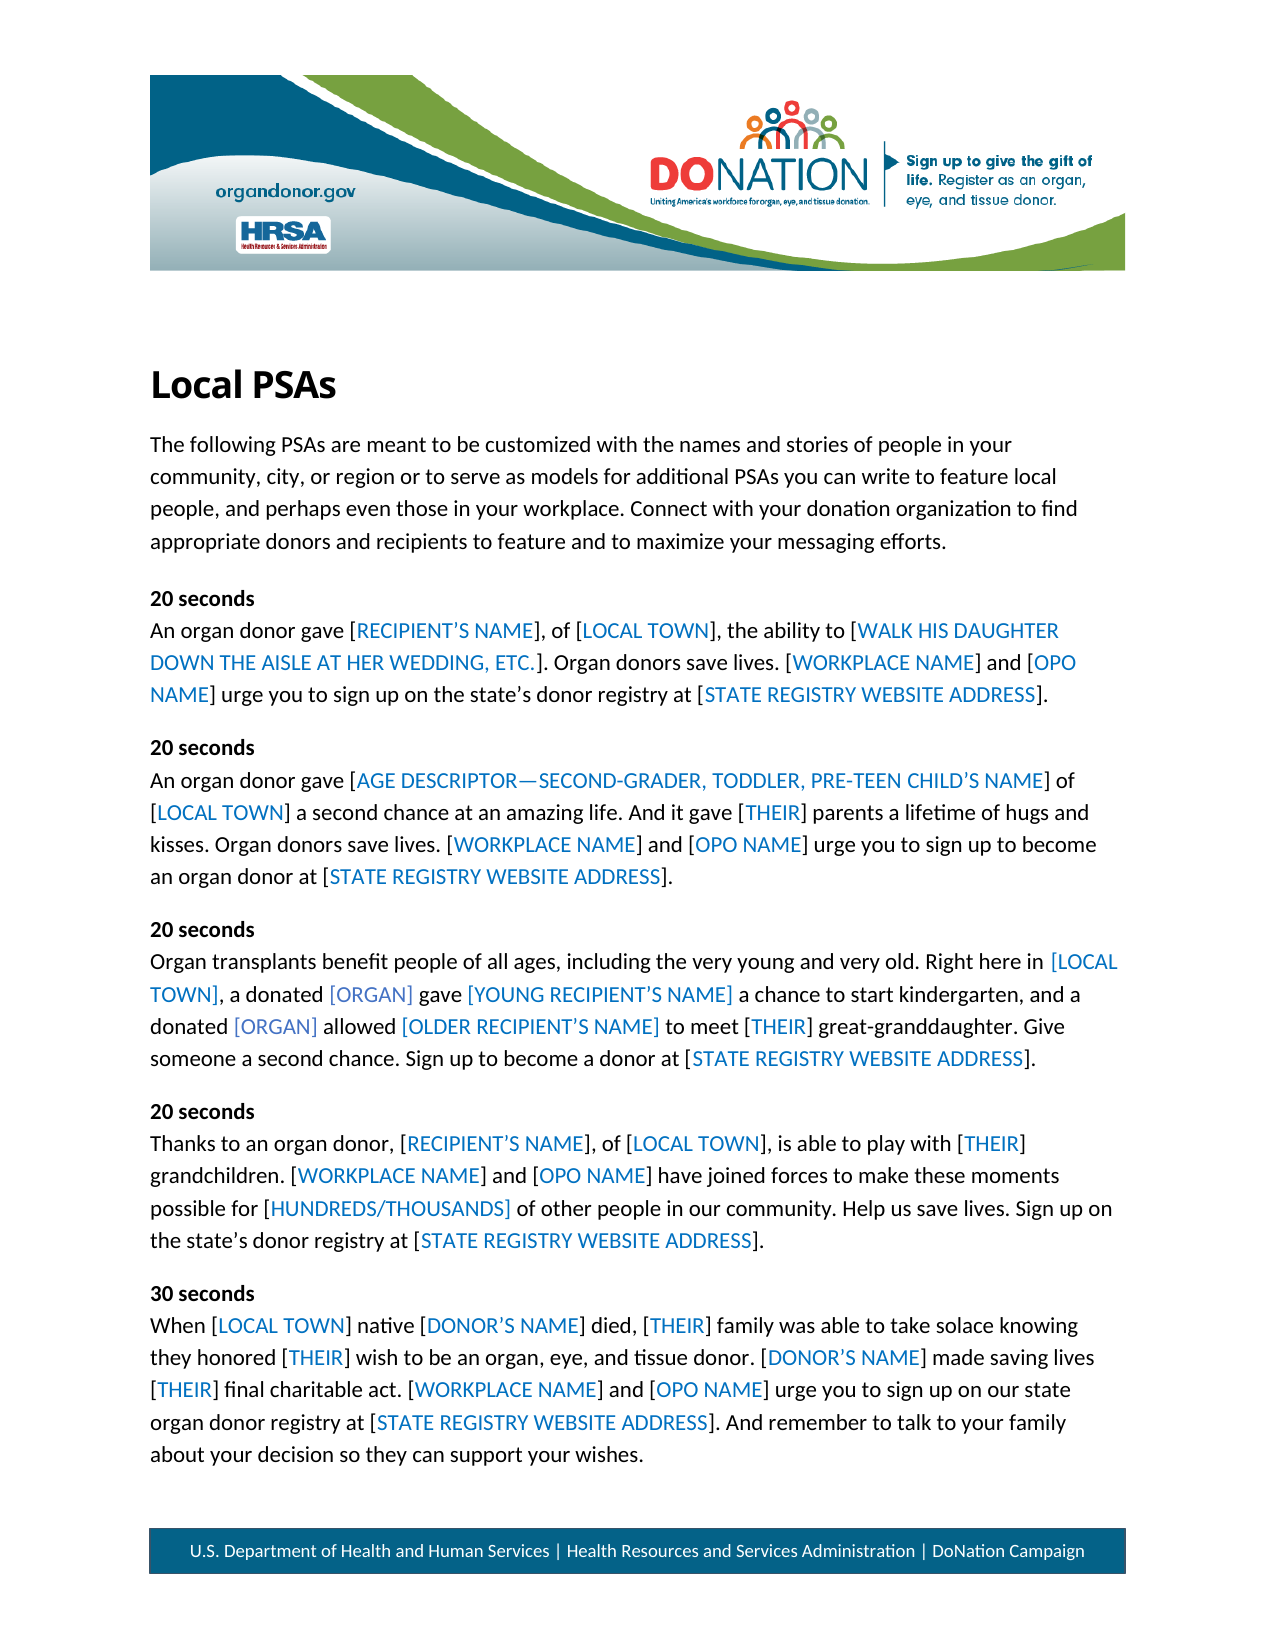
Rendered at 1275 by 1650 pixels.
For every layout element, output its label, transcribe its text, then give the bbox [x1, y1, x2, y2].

text An organ donor gave [RECIPIENT’s NAME], of [LOCAL TOWN], the ability to [WALK HIS DAUGHTER DOWN THE AISLE AT HER WEDDING, ETC.]. Organ donors save lives. [WORKPLACE NAME] and [OPO NAME] urge you to sign up on the state’s donor registry at [STATE REGISTRY WEBSITE ADDRESS]. [150, 616, 1125, 708]
picture [150, 156, 781, 271]
text Thanks to an organ donor, [RECIPIENT’s NAME], of [LOCAL TOWN], is able to play with [THEIR] grandchildren. [WORKPLACE NAME] and [OPO NAME] have joined forces to make these moments possible for [HUNDREDS/THOUSANDS] of other people in our community. Help us save lives. Sign up on the state’s donor registry at [STATE REGISTRY WEBSITE ADDRESS]. [150, 1129, 1125, 1254]
subtitle Local PSAs [150, 358, 1125, 409]
text 20 seconds [150, 915, 1125, 943]
text 30 seconds [150, 1279, 1125, 1307]
text 20 seconds [150, 1097, 1125, 1125]
text The following PSAs are meant to be customized with the names and stories of people in your community, city, or region or to serve as models for additional PSAs you can write to feature local people, and perhaps even those in your workplace. Connect with your donation organization to find appropriate donors and recipients to feature and to maximize your messaging efforts. [150, 430, 1125, 555]
text 20 seconds [150, 584, 1125, 612]
text 20 seconds [150, 733, 1125, 762]
text When [LOCAL TOWN] native [DONOR’S NAME] died, [THEIR] family was able to take solace knowing they honored [THEIR] wish to be an organ, eye, and tissue donor. [DONOR’s NAME] made saving lives [THEIR] final charitable act. [WORKPLACE NAME] and [OPO NAME] urge you to sign up on our state organ donor registry at [STATE REGISTRY WEBSITE ADDRESS]. And remember to talk to your family about your decision so they can support your wishes. [150, 1311, 1125, 1468]
text Organ transplants benefit people of all ages, including the very young and very old. Right here in [LOCAL TOWN], a donated [ORGAN] gave [YOUNG RECIPIENT’S NAME] a chance to start kindergarten, and a donated [ORGAN] allowed [OLDER RECIPIENT’S NAME] to meet [THEIR] great-granddaughter. Give someone a second chance. Sign up to become a donor at [STATE REGISTRY WEBSITE ADDRESS]. [150, 947, 1125, 1072]
picture [283, 75, 1125, 271]
text An organ donor gave [AGE DESCRIPTOR—second-grader, toddler, pre-teen CHILD’s NAME] of [LOCAL TOWN] a second chance at an amazing life. And it gave [THEIR] parents a lifetime of hugs and kisses. Organ donors save lives. [WORKPLACE NAME] and [OPO NAME] urge you to sign up to become an organ donor at [STATE REGISTRY WEBSITE ADDRESS]. [150, 766, 1125, 890]
